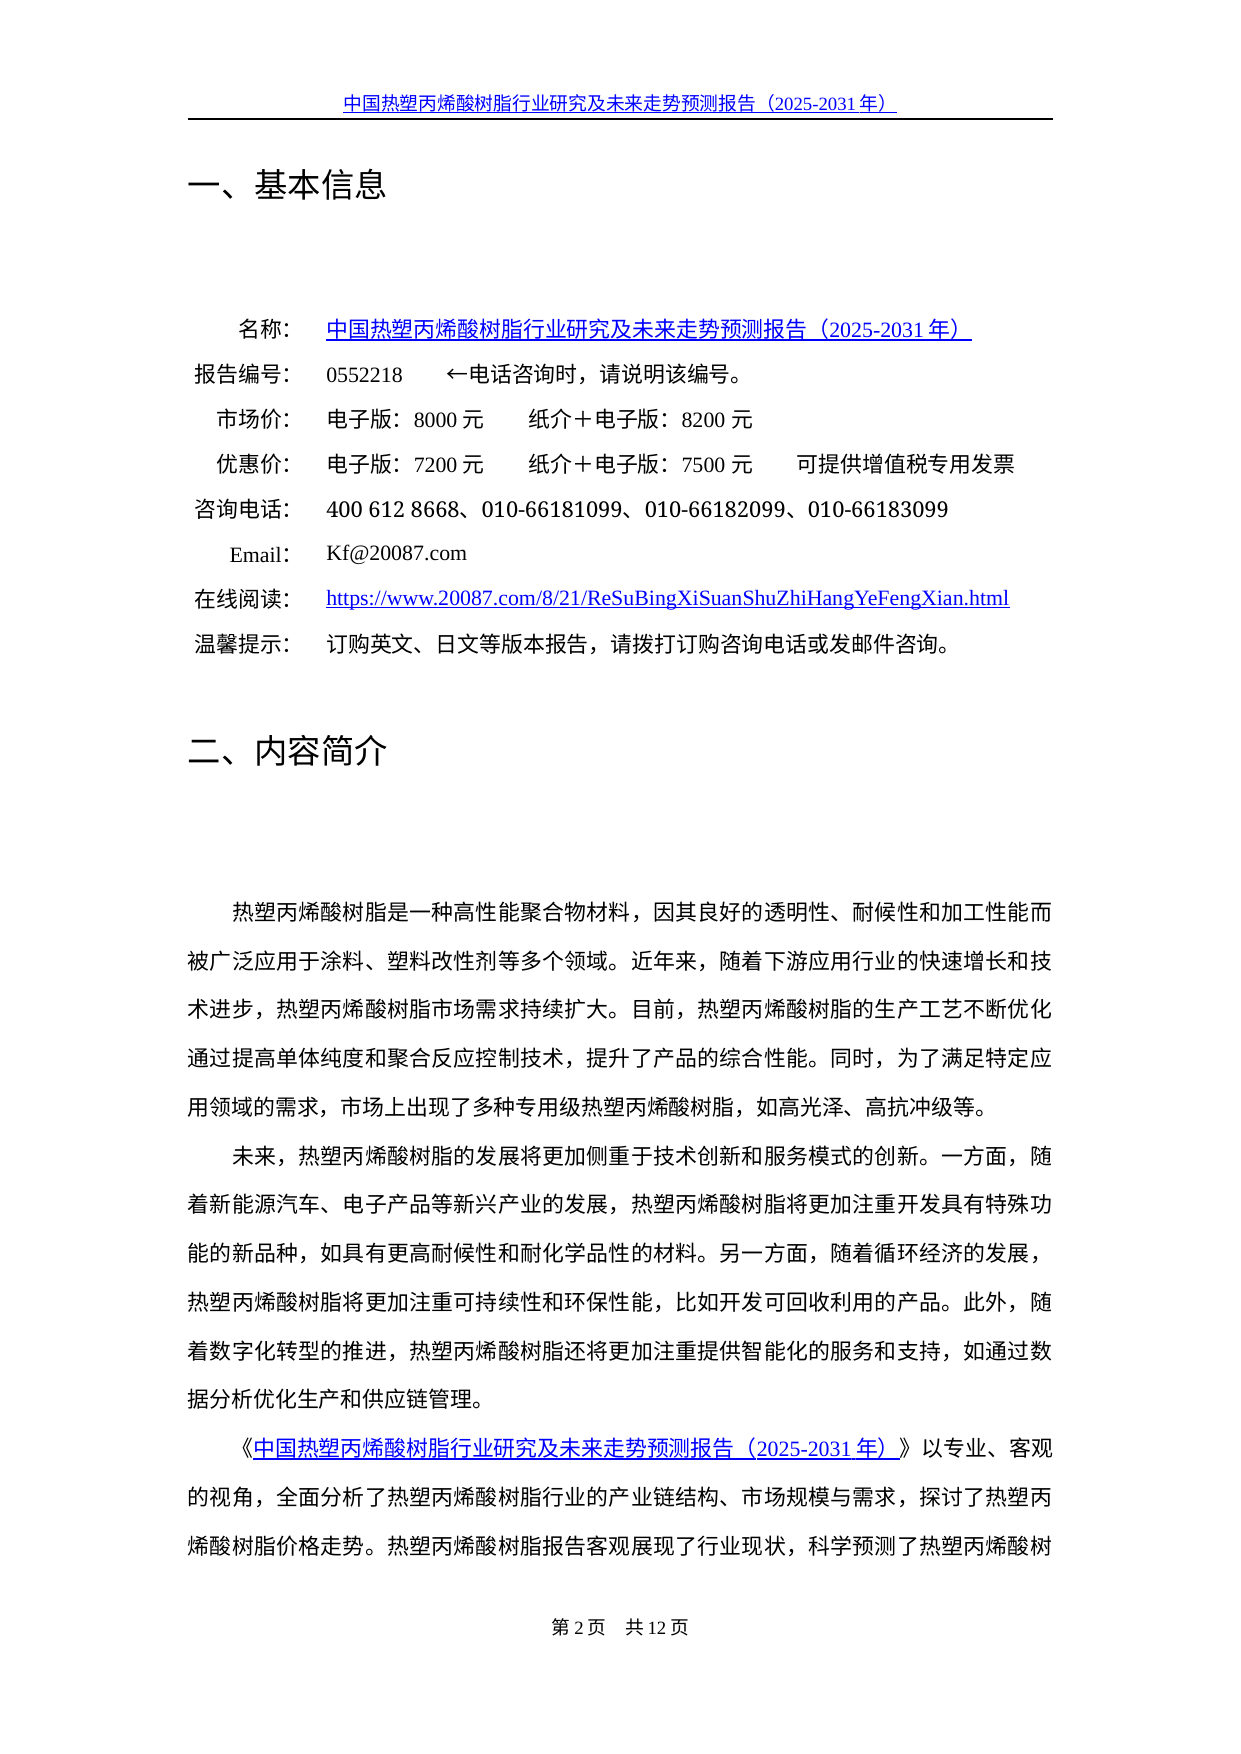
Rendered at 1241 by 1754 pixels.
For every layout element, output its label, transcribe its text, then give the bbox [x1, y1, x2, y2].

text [187, 894, 1053, 1561]
table_cell [315, 582, 1073, 627]
table_cell 优惠价： [167, 447, 315, 492]
table_cell 400 612 8668、010-66181099、010-66182099、010-66183099 [315, 492, 1073, 537]
table_cell 订购英文、日文等版本报告，请拨打订购咨询电话或发邮件咨询。 [315, 627, 1073, 672]
table_cell 0552218 ←电话咨询时，请说明该编号。 [315, 357, 1073, 402]
title 二、内容简介 [187, 717, 1053, 782]
table_cell Email： [167, 537, 315, 582]
table_header 名称： [167, 312, 315, 357]
table_cell 温馨提示： [167, 627, 315, 672]
table_cell 电子版：8000 元 纸介＋电子版：8200 元 [315, 402, 1073, 447]
table_cell Kf@20087.com [315, 537, 1073, 582]
table_cell 市场价： [167, 402, 315, 447]
table_cell 咨询电话： [167, 492, 315, 537]
title 一、基本信息 [187, 150, 1053, 215]
table_header 中国热塑丙烯酸树脂行业研究及未来走势预测报告（2025-2031年） [315, 312, 1073, 357]
table_cell 电子版：7200 元 纸介＋电子版：7500 元 可提供增值税专用发票 [315, 447, 1073, 492]
table_cell 报告编号： [167, 357, 315, 402]
table_cell 在线阅读： [167, 582, 315, 627]
